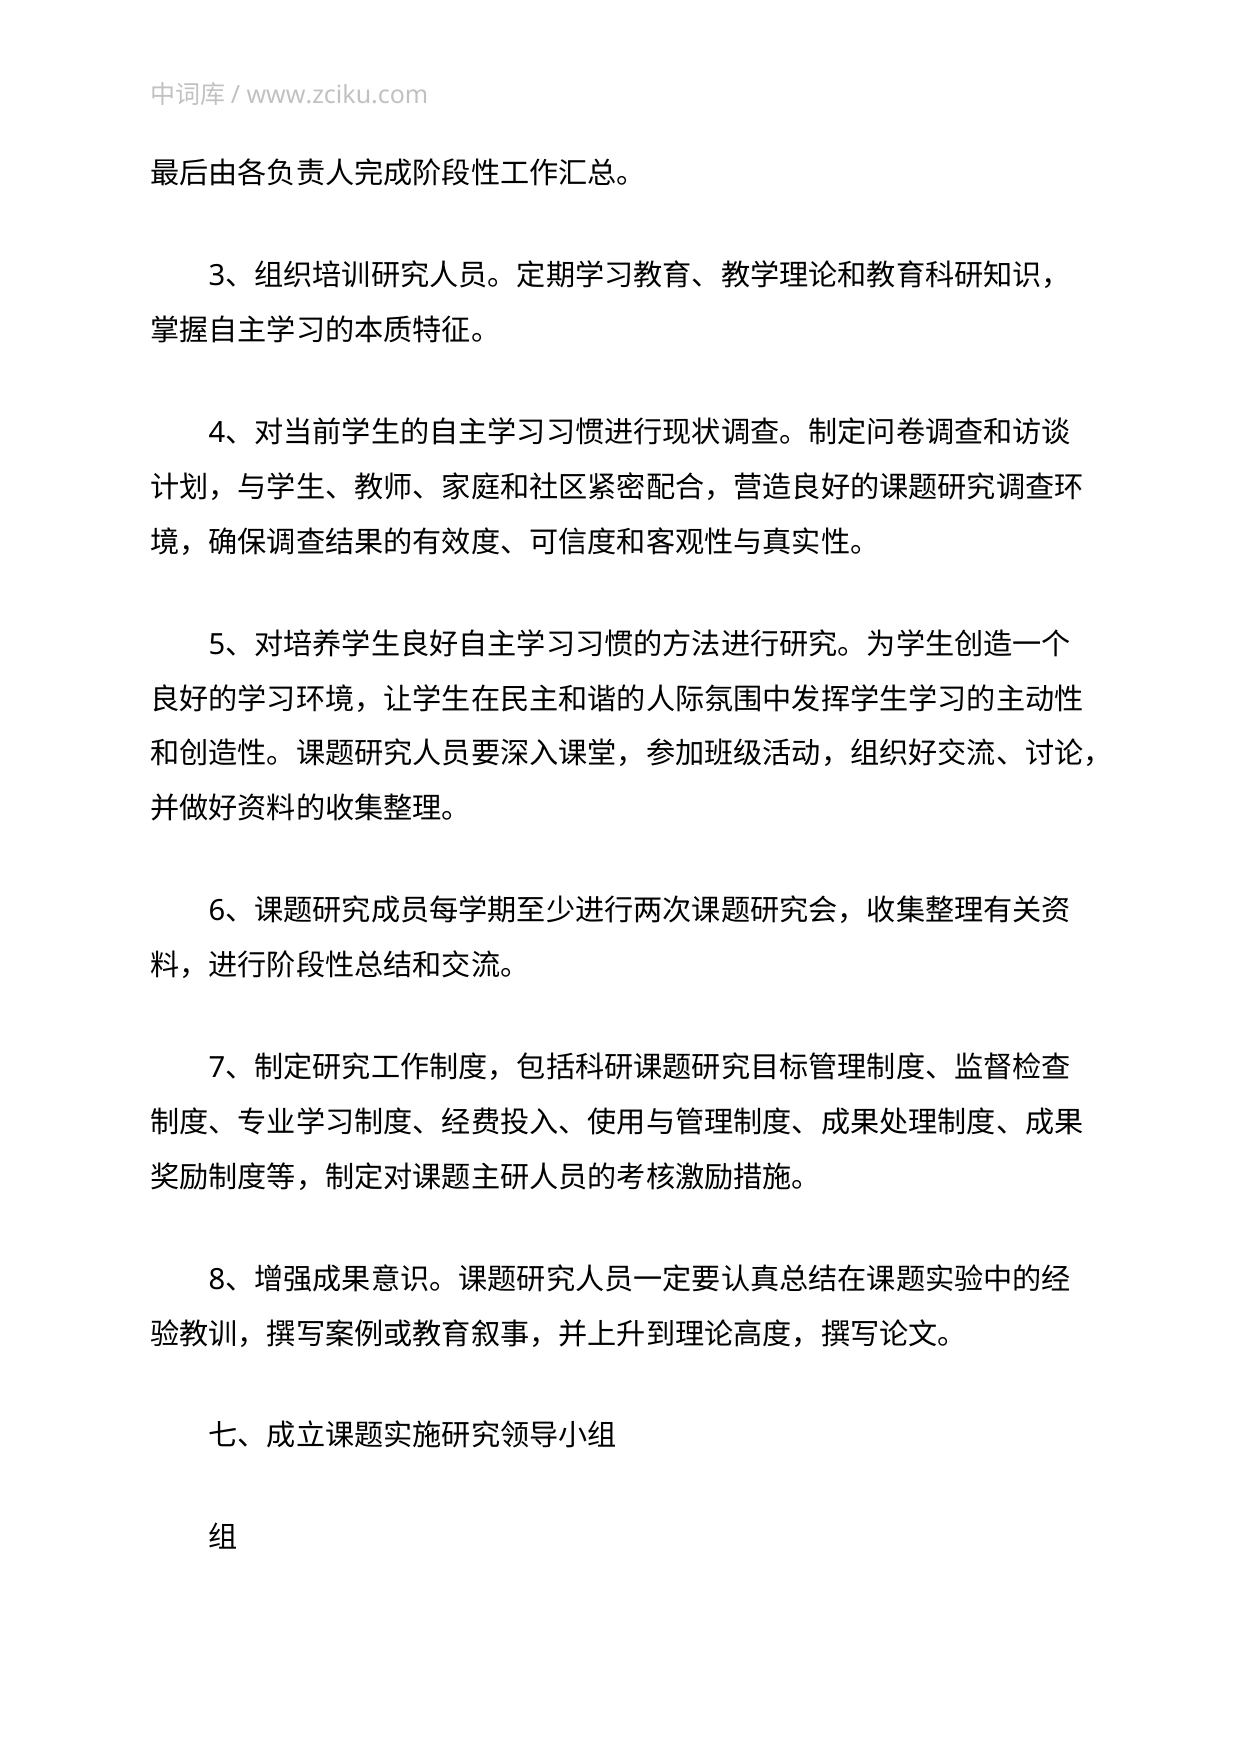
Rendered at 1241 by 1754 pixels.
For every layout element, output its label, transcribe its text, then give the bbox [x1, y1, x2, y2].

text 3、组织培训研究人员。定期学习教育、教学理论和教育科研知识，掌握自主学习的本质特征。 [150, 252, 1090, 349]
text 5、对培养学生良好自主学习习惯的方法进行研究。为学生创造一个良好的学习环境，让学生在民主和谐的人际氛围中发挥学生学习的主动性和创造性。课题研究人员要深入课堂，参加班级活动，组织好交流、讨论，并做好资料的收集整理。 [150, 620, 1090, 827]
text 8、增强成果意识。课题研究人员一定要认真总结在课题实验中的经验教训，撰写案例或教育叙事，并上升到理论高度，撰写论文。 [150, 1255, 1090, 1352]
text 6、课题研究成员每学期至少进行两次课题研究会，收集整理有关资料，进行阶段性总结和交流。 [150, 887, 1090, 984]
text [150, 150, 1090, 192]
text 4、对当前学生的自主学习习惯进行现状调查。制定问卷调查和访谈计划，与学生、教师、家庭和社区紧密配合，营造良好的课题研究调查环境，确保调查结果的有效度、可信度和客观性与真实性。 [150, 408, 1090, 561]
text 七、成立课题实施研究领导小组 [150, 1412, 1090, 1454]
text 组 [150, 1514, 1090, 1556]
text 7、制定研究工作制度，包括科研课题研究目标管理制度、监督检查制度、专业学习制度、经费投入、使用与管理制度、成果处理制度、成果奖励制度等，制定对课题主研人员的考核激励措施。 [150, 1043, 1090, 1196]
